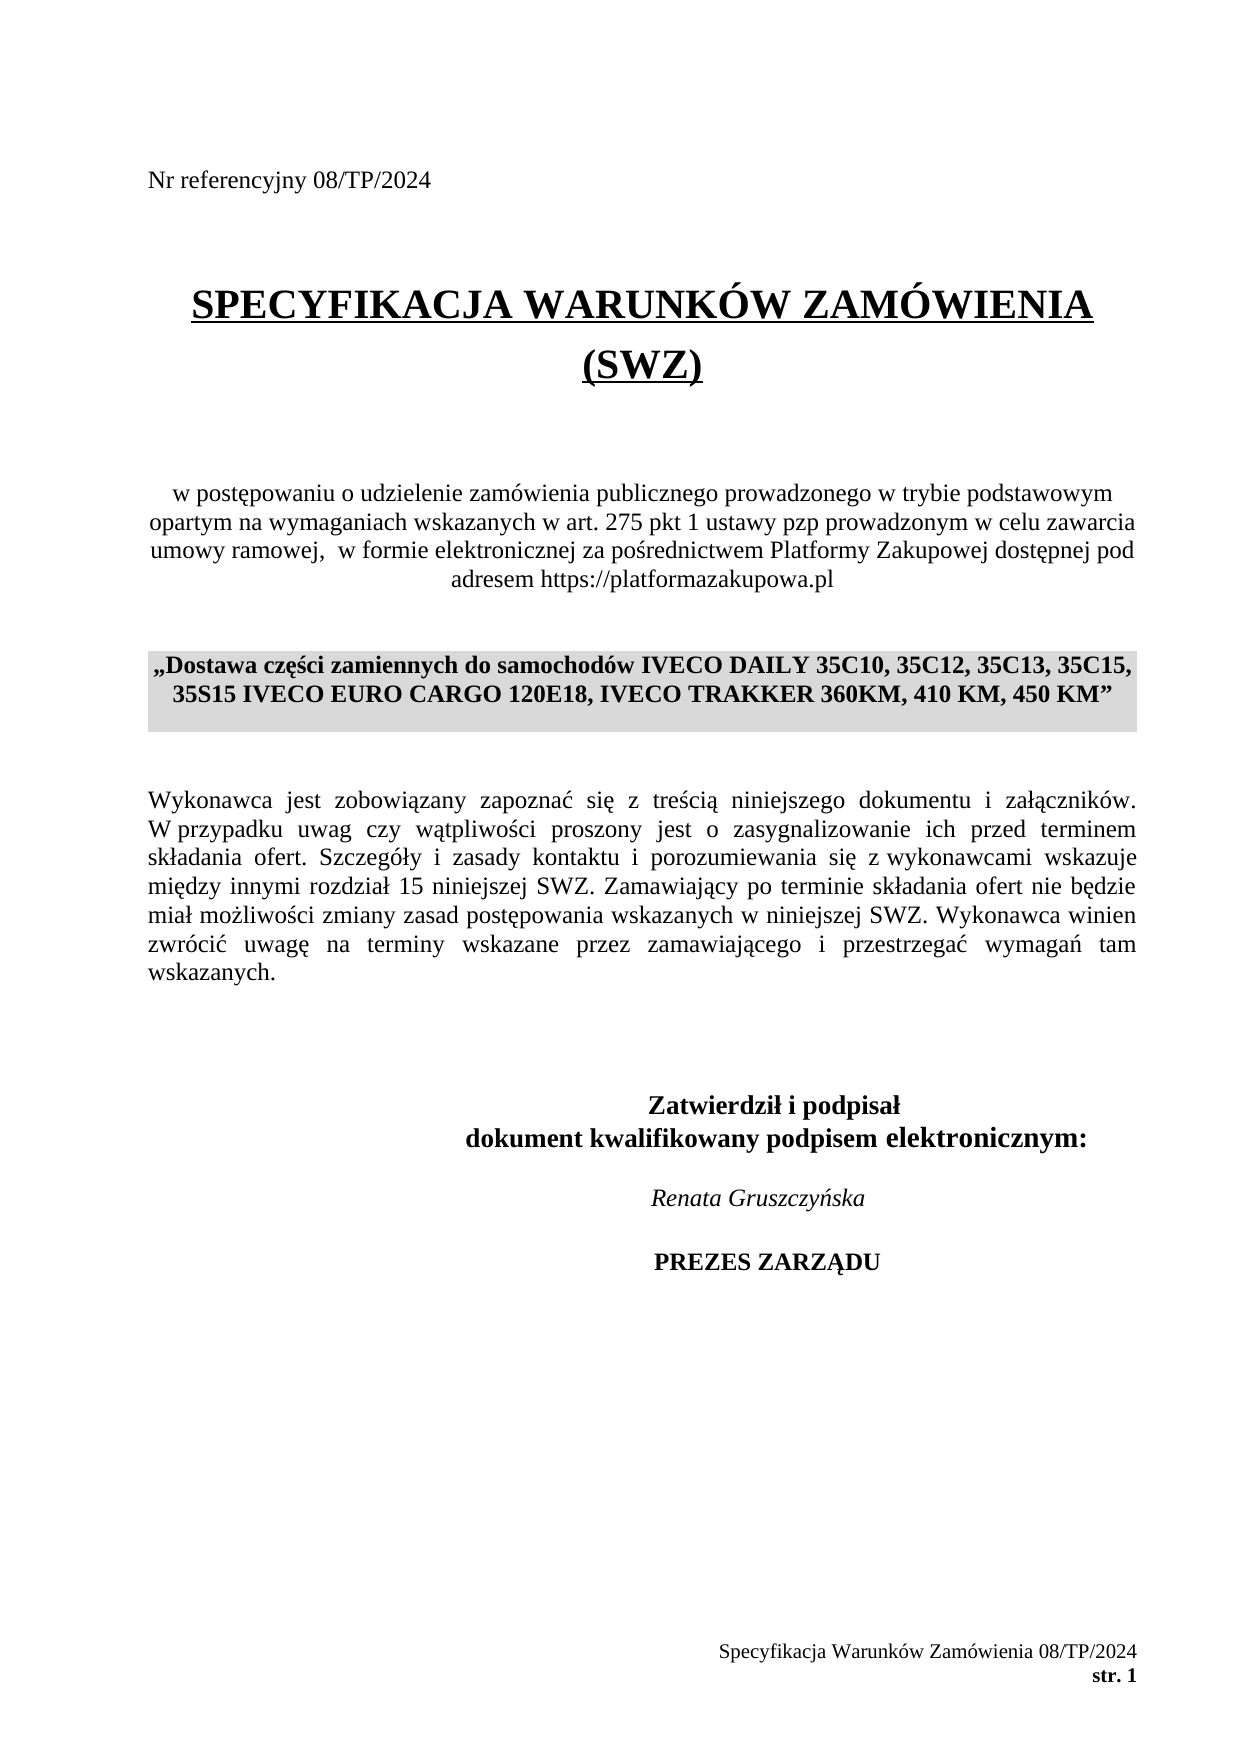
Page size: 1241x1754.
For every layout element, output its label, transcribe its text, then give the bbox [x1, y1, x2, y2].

text PREZES ZARZĄDU [148, 1247, 1137, 1276]
title Wykonawca jest zobowiązany zapoznać się z treścią niniejszego dokumentu i załączników. W przypadku uwag czy wątpliwości proszony jest o zasygnalizowanie ich przed terminem składania ofert. Szczegóły i zasady kontaktu i porozumiewania się z wykonawcami wskazuje między innymi rozdział 15 niniejszej SWZ. Zamawiający po terminie składania ofert nie będzie miał możliwości zmiany zasad postępowania wskazanych w niniejszej SWZ. Wykonawca winien zwrócić uwagę na terminy wskazane przez zamawiającego i przestrzegać wymagań tam wskazanych. [148, 785, 1137, 986]
title Zatwierdził i podpisał dokument kwalifikowany podpisem elektronicznym: [148, 1089, 1137, 1154]
text Renata Gruszczyńska [148, 1183, 1137, 1212]
title SPECYFIKACJA WARUNKÓW ZAMÓWIENIA (SWZ) [148, 280, 1137, 388]
title Nr referencyjny 08/TP/2024 [148, 165, 1137, 193]
title „Dostawa części zamiennych do samochodów IVECO DAILY 35C10, 35C12, 35C13, 35C15, 35S15 IVECO EURO CARGO 120E18, IVECO TRAKKER 360KM, 410 KM, 450 KM” [148, 651, 1137, 708]
title w postępowaniu o udzielenie zamówienia publicznego prowadzonego w trybie podstawowym opartym na wymaganiach wskazanych w art. 275 pkt 1 ustawy pzp prowadzonym w celu zawarcia umowy ramowej, w formie elektronicznej za pośrednictwem Platformy Zakupowej dostępnej pod adresem https://platformazakupowa.pl [148, 478, 1137, 593]
